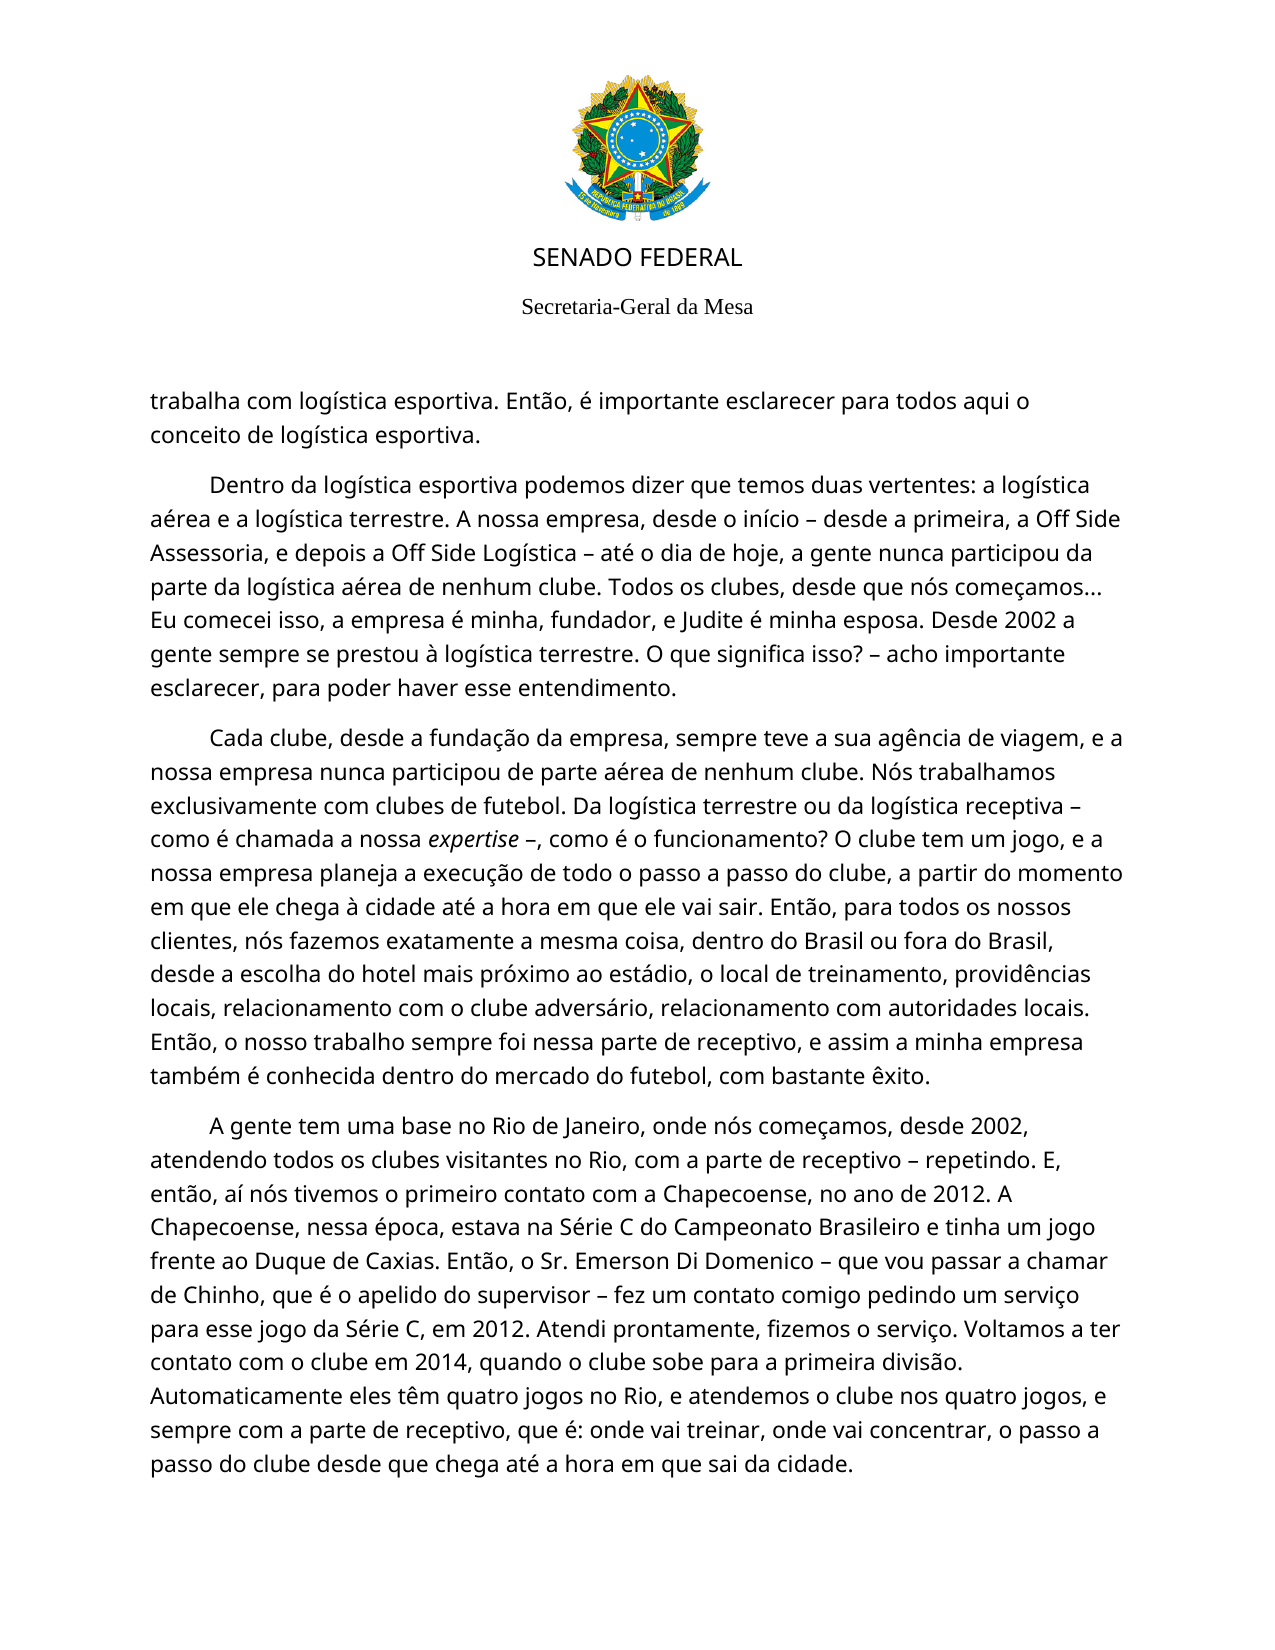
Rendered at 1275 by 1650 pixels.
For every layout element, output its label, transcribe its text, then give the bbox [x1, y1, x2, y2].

text Cada clube, desde a fundação da empresa, sempre teve a sua agência de viagem, e a nossa empresa nunca participou de parte aérea de nenhum clube. Nós trabalhamos exclusivamente com clubes de futebol. Da logística terrestre ou da logística receptiva – como é chamada a nossa expertise –, como é o funcionamento? O clube tem um jogo, e a nossa empresa planeja a execução de todo o passo a passo do clube, a partir do momento em que ele chega à cidade até a hora em que ele vai sair. Então, para todos os nossos clientes, nós fazemos exatamente a mesma coisa, dentro do Brasil ou fora do Brasil, desde a escolha do hotel mais próximo ao estádio, o local de treinamento, providências locais, relacionamento com o clube adversário, relacionamento com autoridades locais. Então, o nosso trabalho sempre foi nessa parte de receptivo, e assim a minha empresa também é conhecida dentro do mercado do futebol, com bastante êxito. [150, 722, 1125, 1091]
text Dentro da logística esportiva podemos dizer que temos duas vertentes: a logística aérea e a logística terrestre. A nossa empresa, desde o início – desde a primeira, a Off Side Assessoria, e depois a Off Side Logística – até o dia de hoje, a gente nunca participou da parte da logística aérea de nenhum clube. Todos os clubes, desde que nós começamos... Eu comecei isso, a empresa é minha, fundador, e Judite é minha esposa. Desde 2002 a gente sempre se prestou à logística terrestre. O que significa isso? – acho importante esclarecer, para poder haver esse entendimento. [150, 469, 1125, 703]
text A gente tem uma base no Rio de Janeiro, onde nós começamos, desde 2002, atendendo todos os clubes visitantes no Rio, com a parte de receptivo – repetindo. E, então, aí nós tivemos o primeiro contato com a Chapecoense, no ano de 2012. A Chapecoense, nessa época, estava na Série C do Campeonato Brasileiro e tinha um jogo frente ao Duque de Caxias. Então, o Sr. Emerson Di Domenico – que vou passar a chamar de Chinho, que é o apelido do supervisor – fez um contato comigo pedindo um serviço para esse jogo da Série C, em 2012. Atendi prontamente, fizemos o serviço. Voltamos a ter contato com o clube em 2014, quando o clube sobe para a primeira divisão. Automaticamente eles têm quatro jogos no Rio, e atendemos o clube nos quatro jogos, e sempre com a parte de receptivo, que é: onde vai treinar, onde vai concentrar, o passo a passo do clube desde que chega até a hora em que sai da cidade. [150, 1110, 1125, 1479]
picture [564, 75, 711, 221]
